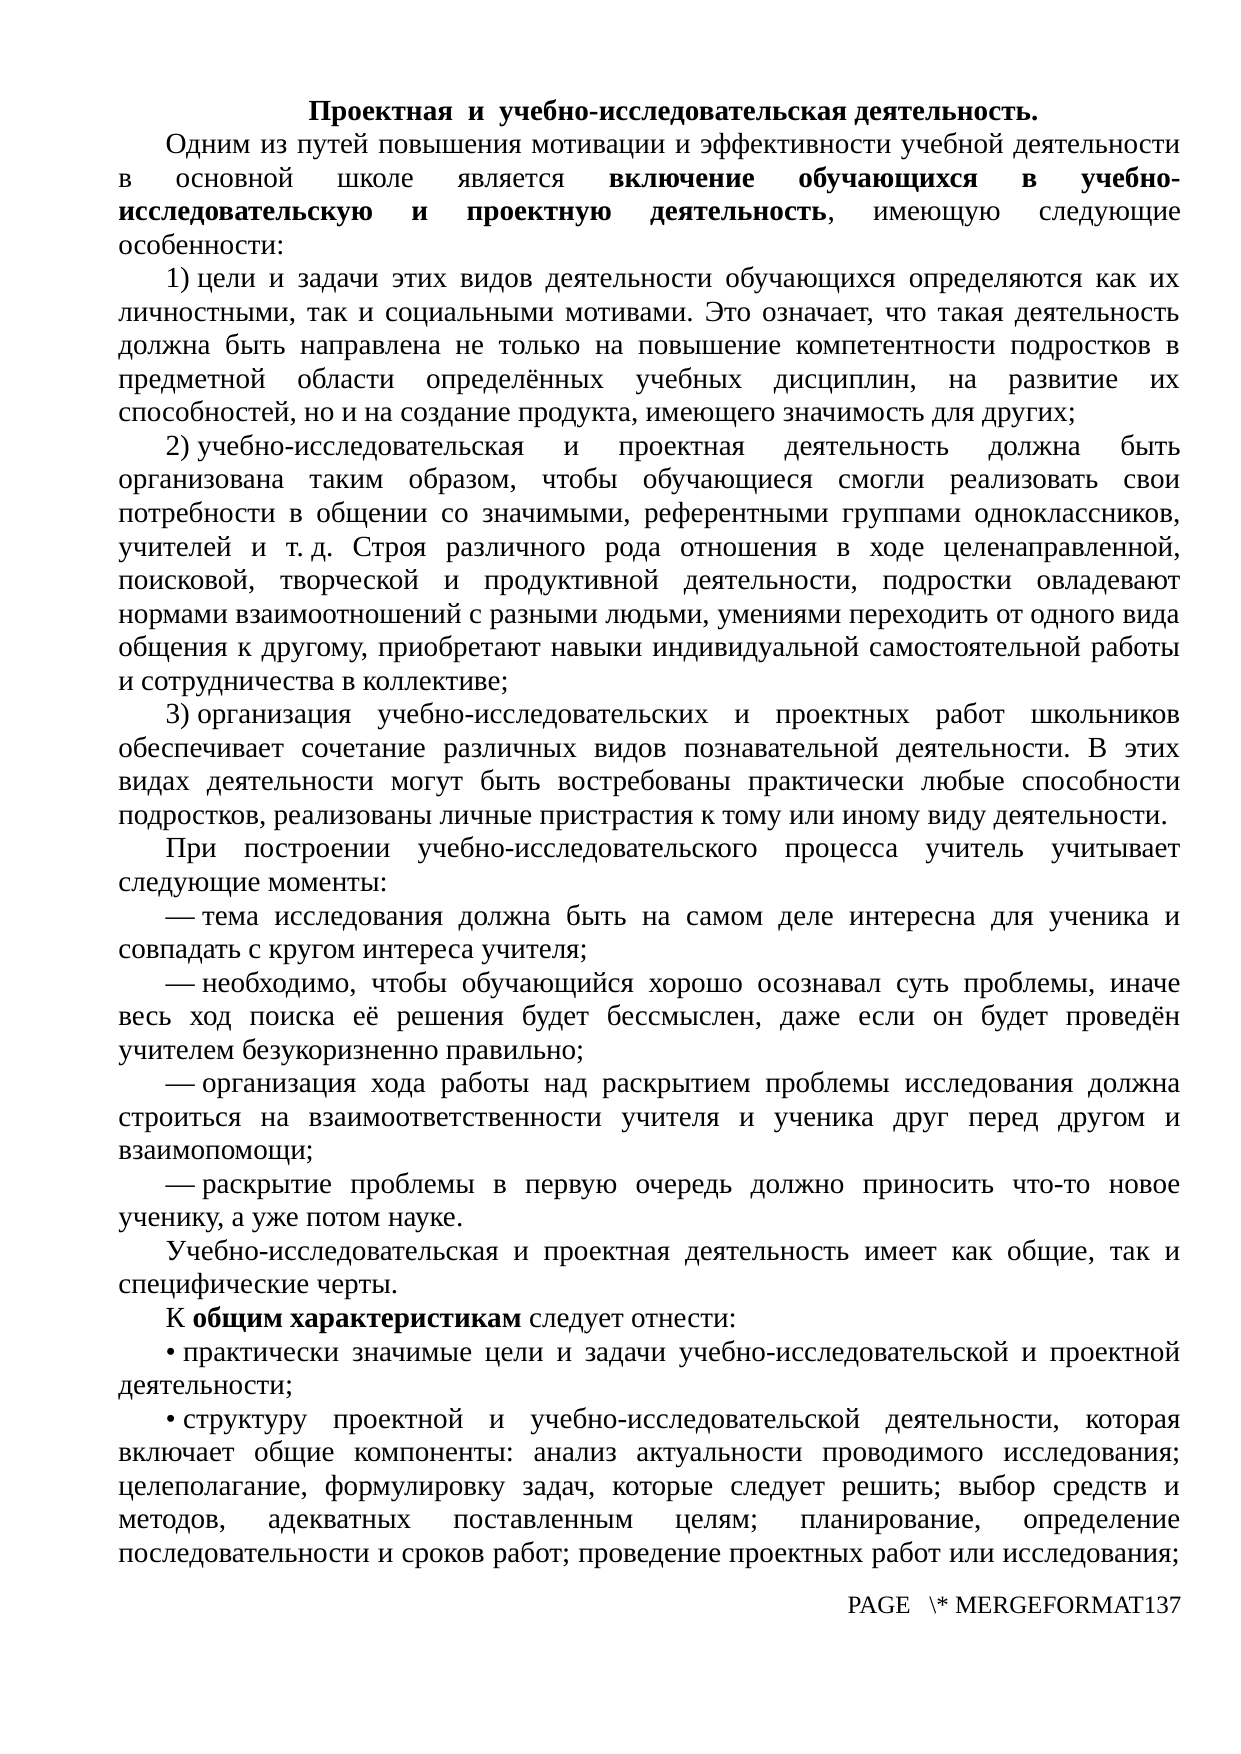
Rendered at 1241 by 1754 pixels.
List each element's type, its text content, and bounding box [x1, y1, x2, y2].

text 3) организация учебно-исследовательских и проектных работ школьников обеспечивает сочетание различных видов познавательной деятельности. В этих видах деятельности могут быть востребованы практически любые способности подростков, реализованы личные пристрастия к тому или иному виду деятельности. [118, 696, 1181, 831]
text — тема исследования должна быть на самом деле интересна для ученика и совпадать с кругом интереса учителя; [118, 898, 1181, 965]
text 1) цели и задачи этих видов деятельности обучающихся определяются как их личностными, так и социальными мотивами. Это означает, что такая деятельность должна быть направлена не только на повышение компетентности подростков в предметной области определённых учебных дисциплин, на развитие их способностей, но и на создание продукта, имеющего значимость для других; [118, 260, 1181, 428]
text Учебно-исследовательская и проектная деятельность имеет как общие, так и специфические черты. [118, 1233, 1181, 1300]
text К общим характеристикам следует отнести: [118, 1300, 1181, 1334]
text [118, 1401, 1181, 1568]
text — раскрытие проблемы в первую очередь должно приносить что-то новое ученику, а уже потом науке. [118, 1166, 1181, 1233]
text • практически значимые цели и задачи учебно-исследовательской и проектной деятельности; [118, 1334, 1181, 1401]
text При построении учебно-исследовательского процесса учитель учитывает следующие моменты: [118, 831, 1181, 898]
text 2) учебно-исследовательская и проектная деятельность должна быть организована таким образом, чтобы обучающиеся смогли реализовать свои потребности в общении со значимыми, референтными группами одноклассников, учителей и т. д. Строя различного рода отношения в ходе целенаправленной, поисковой, творческой и продуктивной деятельности, подростки овладевают нормами взаимоотношений с разными людьми, умениями переходить от одного вида общения к другому, приобретают навыки индивидуальной самостоятельной работы и сотрудничества в коллективе; [118, 428, 1181, 696]
text Одним из путей повышения мотивации и эффективности учебной деятельности в основной школе является включение обучающихся в учебно-исследовательскую и проектную деятельность, имеющую следующие особенности: [118, 126, 1181, 260]
text — организация хода работы над раскрытием проблемы исследования должна строиться на взаимоответственности учителя и ученика друг перед другом и взаимопомощи; [118, 1065, 1181, 1166]
text Проектная и учебно-исследовательская деятельность. [118, 93, 1181, 126]
text — необходимо, чтобы обучающийся хорошо осознавал суть проблемы, иначе весь ход поиска её решения будет бессмыслен, даже если он будет проведён учителем безукоризненно правильно; [118, 965, 1181, 1065]
